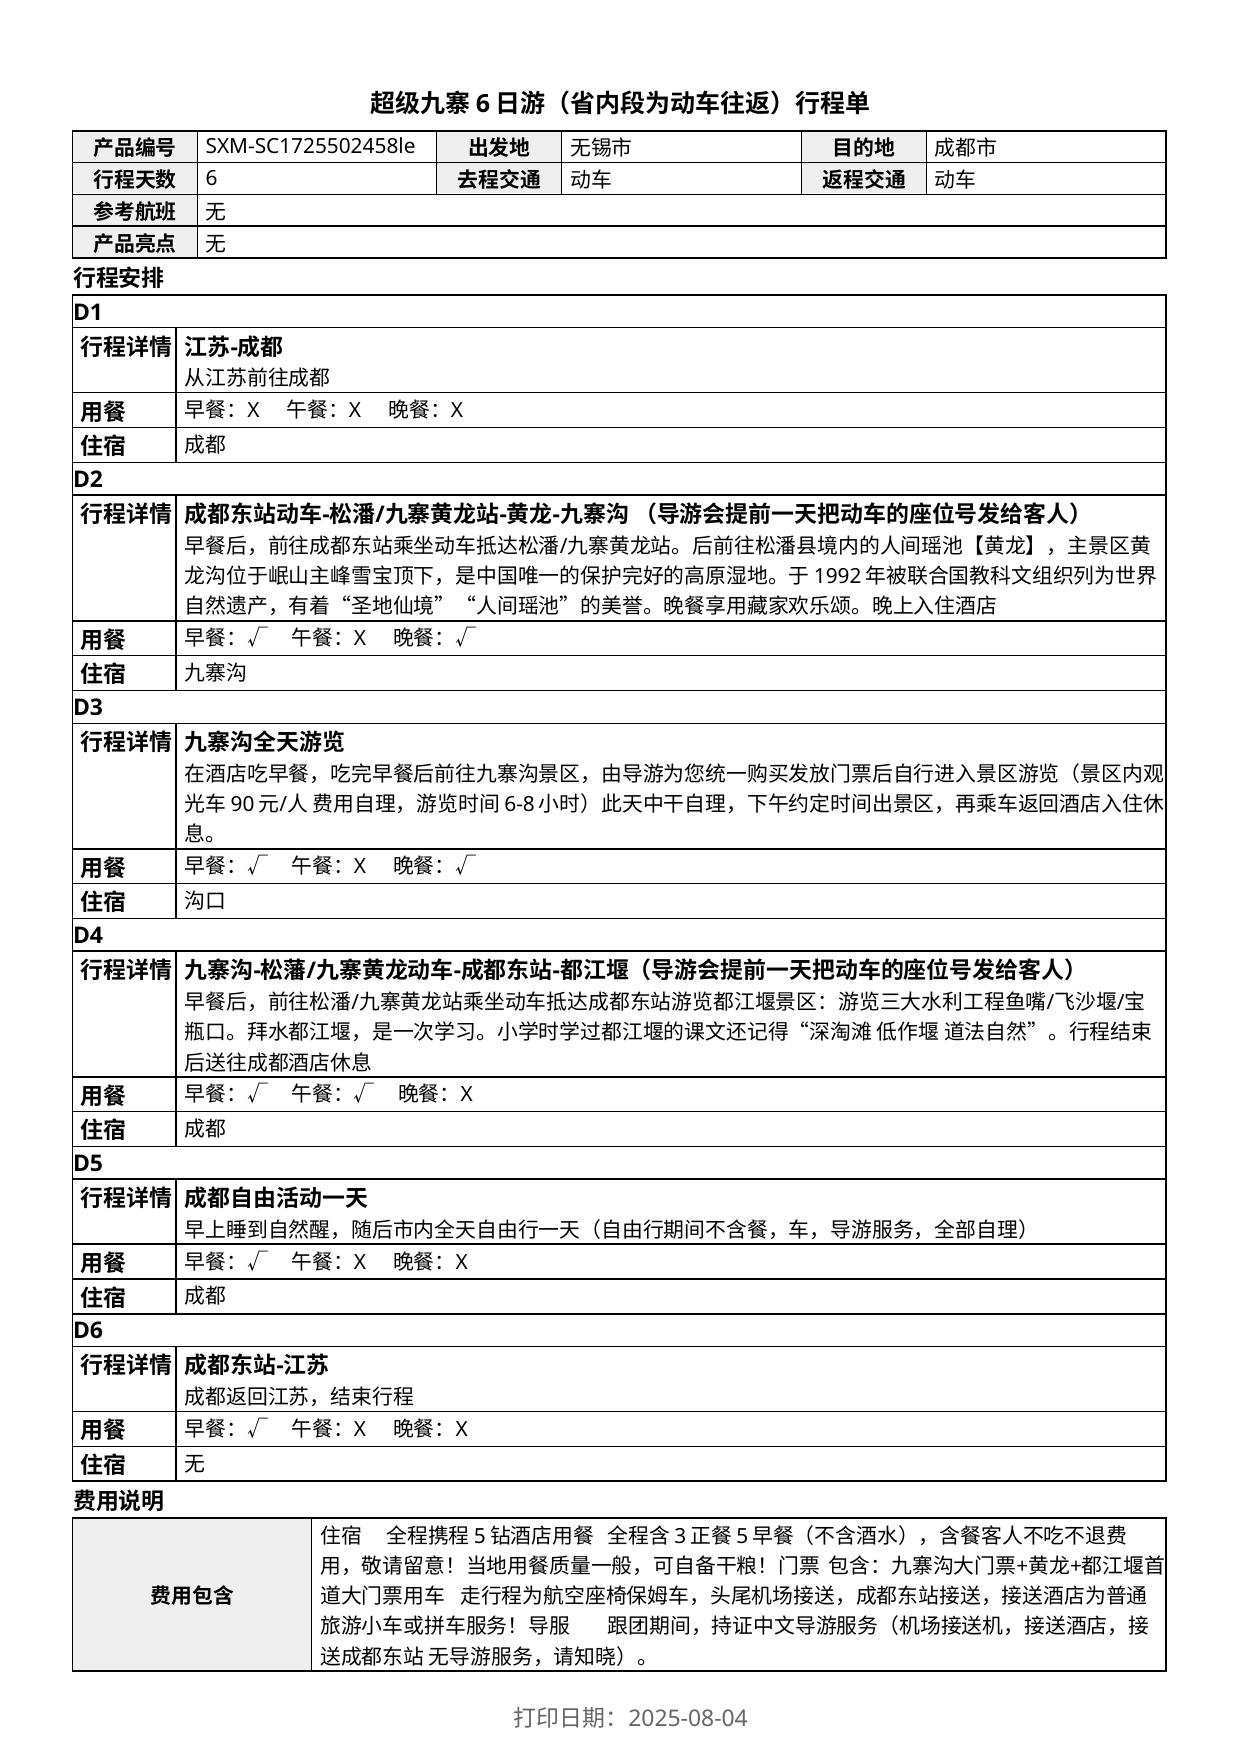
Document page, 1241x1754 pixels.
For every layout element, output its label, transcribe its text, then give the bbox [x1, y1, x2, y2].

table_cell 早餐：√ 午餐：X 晚餐：X [177, 1245, 1165, 1278]
text 超级九寨6日游（省内段为动车往返）行程单 [73, 83, 1167, 119]
table_cell 6 [198, 163, 436, 193]
table_cell 住宿 [73, 1280, 175, 1313]
table_cell 行程详情 [73, 952, 175, 1076]
table_cell 住宿 [73, 1447, 175, 1480]
table_cell D6 [73, 1315, 1165, 1346]
table_cell 产品亮点 [73, 227, 197, 257]
table_cell 成都 [177, 1280, 1165, 1313]
table_cell 九寨沟-松藩/九寨黄龙动车-成都东站-都江堰（导游会提前一天把动车的座位号发给客人） 早餐后，前往松潘/九寨黄龙站乘坐动车抵达成都东站游览都江堰景区：游览三大水利工程鱼嘴/飞沙堰/宝瓶口。拜水都江堰，是一次学习。小学时学过都江堰的课文还记得“深淘滩 低作堰 道法自然”。行程结束后送往成都酒店休息 [177, 952, 1165, 1076]
table_cell 成都东站动车-松潘/九寨黄龙站-黄龙-九寨沟 （导游会提前一天把动车的座位号发给客人） 早餐后，前往成都东站乘坐动车抵达松潘/九寨黄龙站。后前往松潘县境内的人间瑶池【黄龙】，主景区黄龙沟位于岷山主峰雪宝顶下，是中国唯一的保护完好的高原湿地。于1992年被联合国教科文组织列为世界自然遗产，有着“圣地仙境”“人间瑶池”的美誉。晚餐享用藏家欢乐颂。晚上入住酒店 [177, 496, 1165, 620]
table_cell 成都自由活动一天 早上睡到自然醒，随后市内全天自由行一天（自由行期间不含餐，车，导游服务，全部自理） [177, 1180, 1165, 1243]
table_cell 用餐 [73, 622, 175, 655]
table_cell D4 [73, 919, 1165, 950]
table_cell 早餐：√ 午餐：√ 晚餐：X [177, 1078, 1165, 1111]
table_cell D2 [73, 463, 1165, 494]
table_cell 行程详情 [73, 1180, 175, 1243]
table_cell 行程天数 [73, 163, 197, 193]
table_cell 成都 [177, 1112, 1165, 1146]
table_header 目的地 [802, 132, 926, 162]
table_cell 沟口 [177, 884, 1165, 917]
table_header 出发地 [437, 132, 561, 162]
table_cell 成都 [177, 428, 1165, 461]
table_cell 住宿 [73, 656, 175, 689]
table_cell 住宿 [73, 884, 175, 917]
table_cell 用餐 [73, 1078, 175, 1111]
text 行程安排 [73, 260, 1167, 293]
table_header 产品编号 [73, 132, 197, 162]
table_cell 行程详情 [73, 496, 175, 620]
table_cell 去程交通 [437, 163, 561, 193]
table_header SXM-SC1725502458le [198, 132, 436, 162]
table_cell 早餐：√ 午餐：X 晚餐：√ [177, 622, 1165, 655]
table_cell D3 [73, 691, 1165, 722]
table_cell 用餐 [73, 850, 175, 883]
table_cell 无 [198, 227, 1165, 257]
table_cell 住宿 [73, 1112, 175, 1146]
text 费用说明 [73, 1483, 1167, 1516]
table_header D1 [73, 296, 1165, 327]
table_header 无锡市 [562, 132, 801, 162]
table_cell 九寨沟全天游览 在酒店吃早餐，吃完早餐后前往九寨沟景区，由导游为您统一购买发放门票后自行进入景区游览（景区内观光车90元/人 费用自理，游览时间6-8小时）此天中干自理， [177, 724, 1165, 848]
table_cell 早餐：X 午餐：X 晚餐：X [177, 393, 1165, 427]
table_cell 早餐：√ 午餐：X 晚餐：√ [177, 850, 1165, 883]
table_cell 行程详情 [73, 724, 175, 848]
table_cell 早餐：√ 午餐：X 晚餐：X [177, 1412, 1165, 1446]
table_cell 动车 [562, 163, 801, 193]
table_cell 用餐 [73, 393, 175, 427]
table_cell 用餐 [73, 1412, 175, 1446]
table_cell 无 [177, 1447, 1165, 1480]
table_cell 行程详情 [73, 1347, 175, 1411]
table_cell 无 [198, 195, 1165, 225]
table_cell D5 [73, 1147, 1165, 1178]
table_header 住宿 全程携程5钻酒店 [312, 1519, 1165, 1670]
table_cell 九寨沟 [177, 656, 1165, 689]
table_cell 行程详情 [73, 328, 175, 392]
table_cell 参考航班 [73, 195, 197, 225]
table_cell 住宿 [73, 428, 175, 461]
table_header 成都市 [927, 132, 1165, 162]
table_cell 江苏-成都 从江苏前往成都 [177, 328, 1165, 392]
table_cell 动车 [927, 163, 1165, 193]
table_header 费用包含 [73, 1519, 311, 1670]
table_cell 成都东站-江苏 成都返回江苏，结束行程 [177, 1347, 1165, 1411]
table_cell 返程交通 [802, 163, 926, 193]
table_cell 用餐 [73, 1245, 175, 1278]
